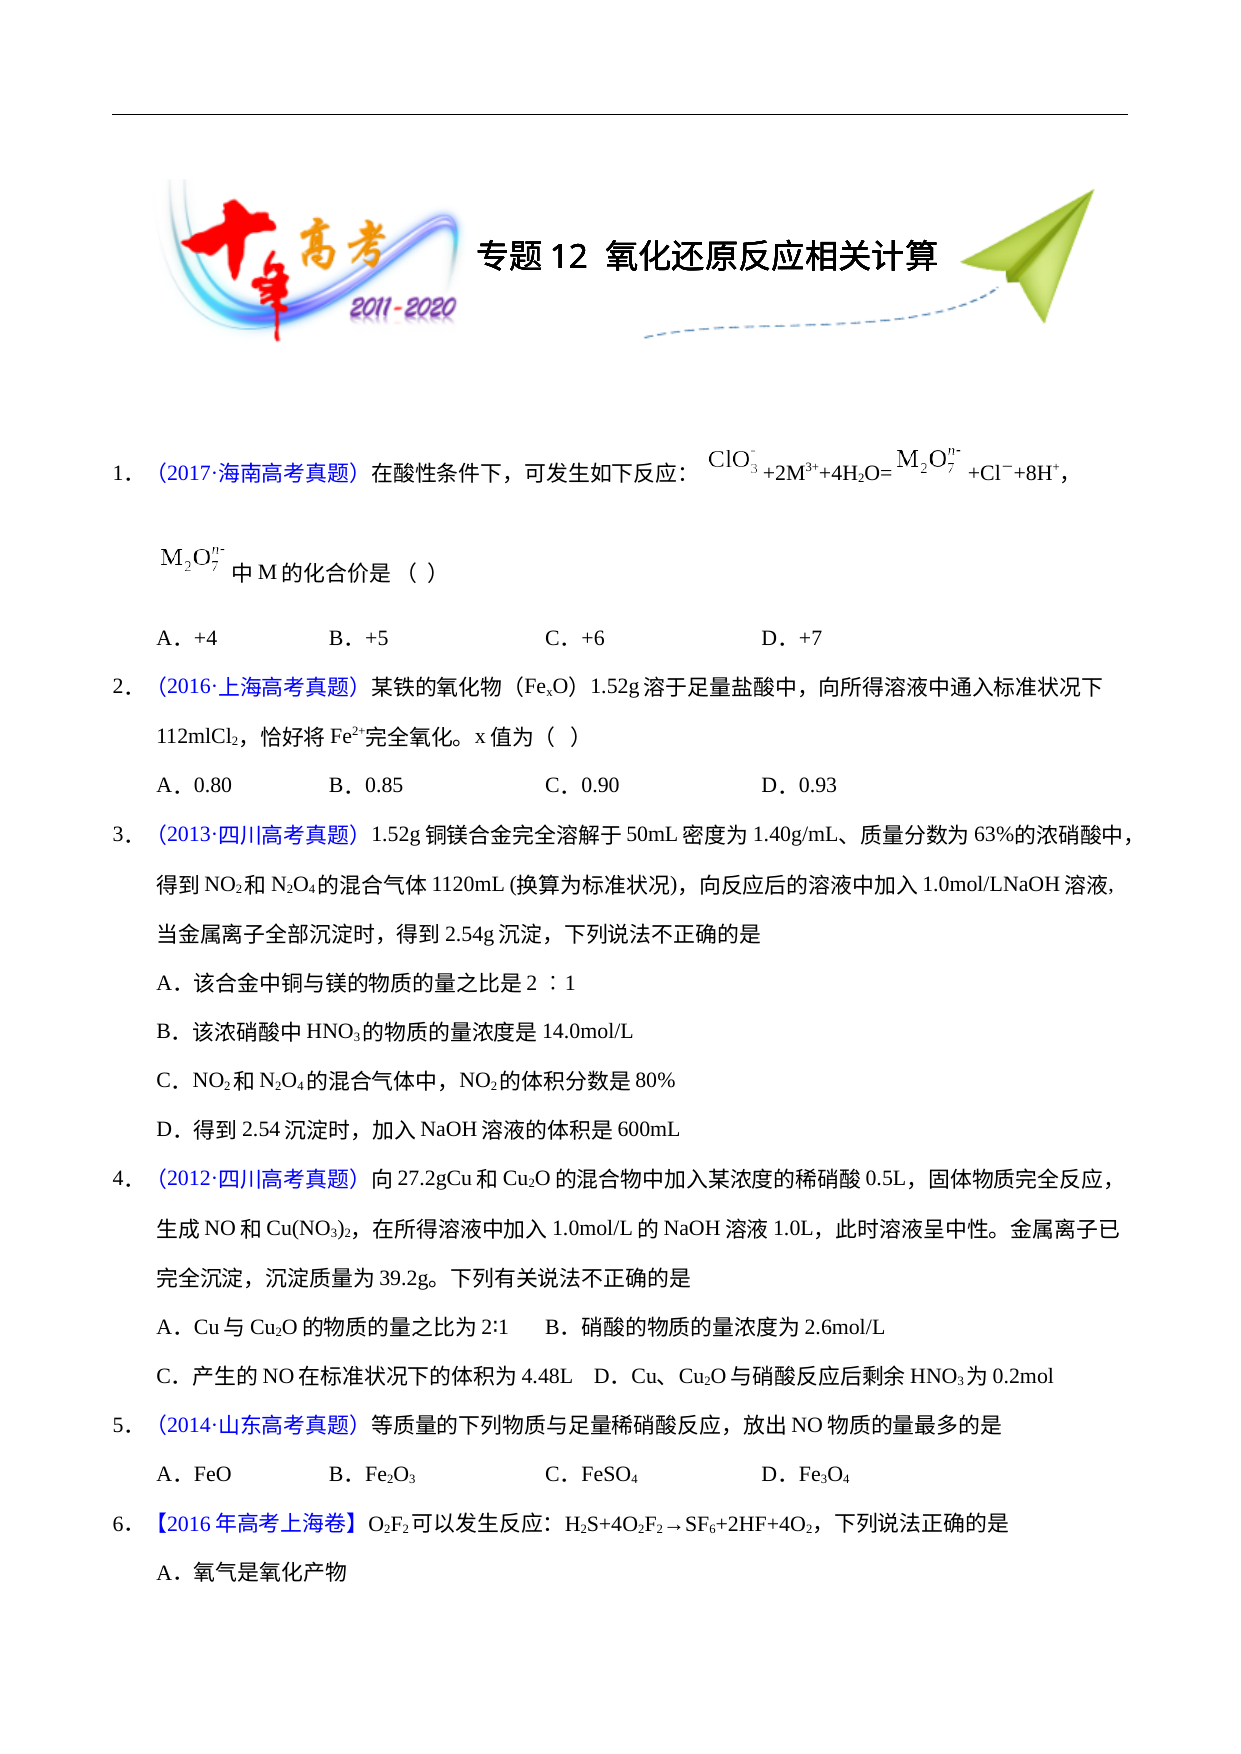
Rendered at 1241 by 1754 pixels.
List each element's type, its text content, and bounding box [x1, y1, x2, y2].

text 6．【2016年高考上海卷】O2F2可以发生反应：H2S+4O2F2→SF6+2HF+4O2，下列说法正确的是 [112, 1506, 1128, 1539]
text 3．（2013·四川高考真题）1.52g铜镁合金完全溶解于50mL密度为1.40g/mL、质量分数为63%的浓硝酸中，得到NO2和N2O4的混合气体1120mL (换算为标准状况)，向反应后的溶液中加入1.0mol/LNaOH溶液,当金属离子全部沉淀时，得到2.54g沉淀，下列说法不正确的是 [112, 817, 1128, 950]
text C．产生的NO在标准状况下的体积为4.48L D．Cu、Cu2O与硝酸反应后剩余HNO3为0.2mol [156, 1359, 1128, 1392]
text A．+4 B．+5 C．+6 D．+7 [156, 621, 1128, 654]
text A．氧气是氧化产物 [156, 1554, 1128, 1588]
text B．该浓硝酸中HNO3的物质的量浓度是14.0mol/L [156, 1014, 1128, 1048]
text 4．（2012·四川高考真题）向27.2gCu和Cu2O的混合物中加入某浓度的稀硝酸0.5L，固体物质完全反应，生成NO和Cu(NO3)2，在所得溶液中加入1.0mol/L的NaOH溶液1.0L，此时溶液呈中性。金属离子已完全沉淀，沉淀质量为39.2g。下列有关说法不正确的是 [112, 1161, 1128, 1294]
text D．得到2.54沉淀时，加入NaOH溶液的体积是600mL [156, 1112, 1128, 1146]
text A．0.80 B．0.85 C．0.90 D．0.93 [156, 768, 1128, 801]
text 1．（2017·海南高考真题）在酸性条件下，可发生如下反应： +2M3++4H2O=+Cl－+8H+， 中M的化合价是 （ ） [112, 439, 1128, 605]
text A．FeO B．Fe2O3 C．FeSO4 D．Fe3O4 [156, 1457, 1128, 1490]
text C．NO2和N2O4的混合气体中，NO2的体积分数是80% [156, 1063, 1128, 1097]
text A．Cu与Cu2O的物质的量之比为2∶1 B．硝酸的物质的量浓度为2.6mol/L [156, 1310, 1128, 1343]
text A．该合金中铜与镁的物质的量之比是2 ︰1 [156, 966, 1128, 999]
picture [112, 148, 1129, 370]
text 2．（2016·上海高考真题）某铁的氧化物（FexO）1.52g溶于足量盐酸中，向所得溶液中通入标准状况下112mlCl2，恰好将Fe2+完全氧化。x值为（ ） [112, 669, 1128, 752]
text 5．（2014·山东高考真题）等质量的下列物质与足量稀硝酸反应，放出NO物质的量最多的是 [112, 1408, 1128, 1441]
